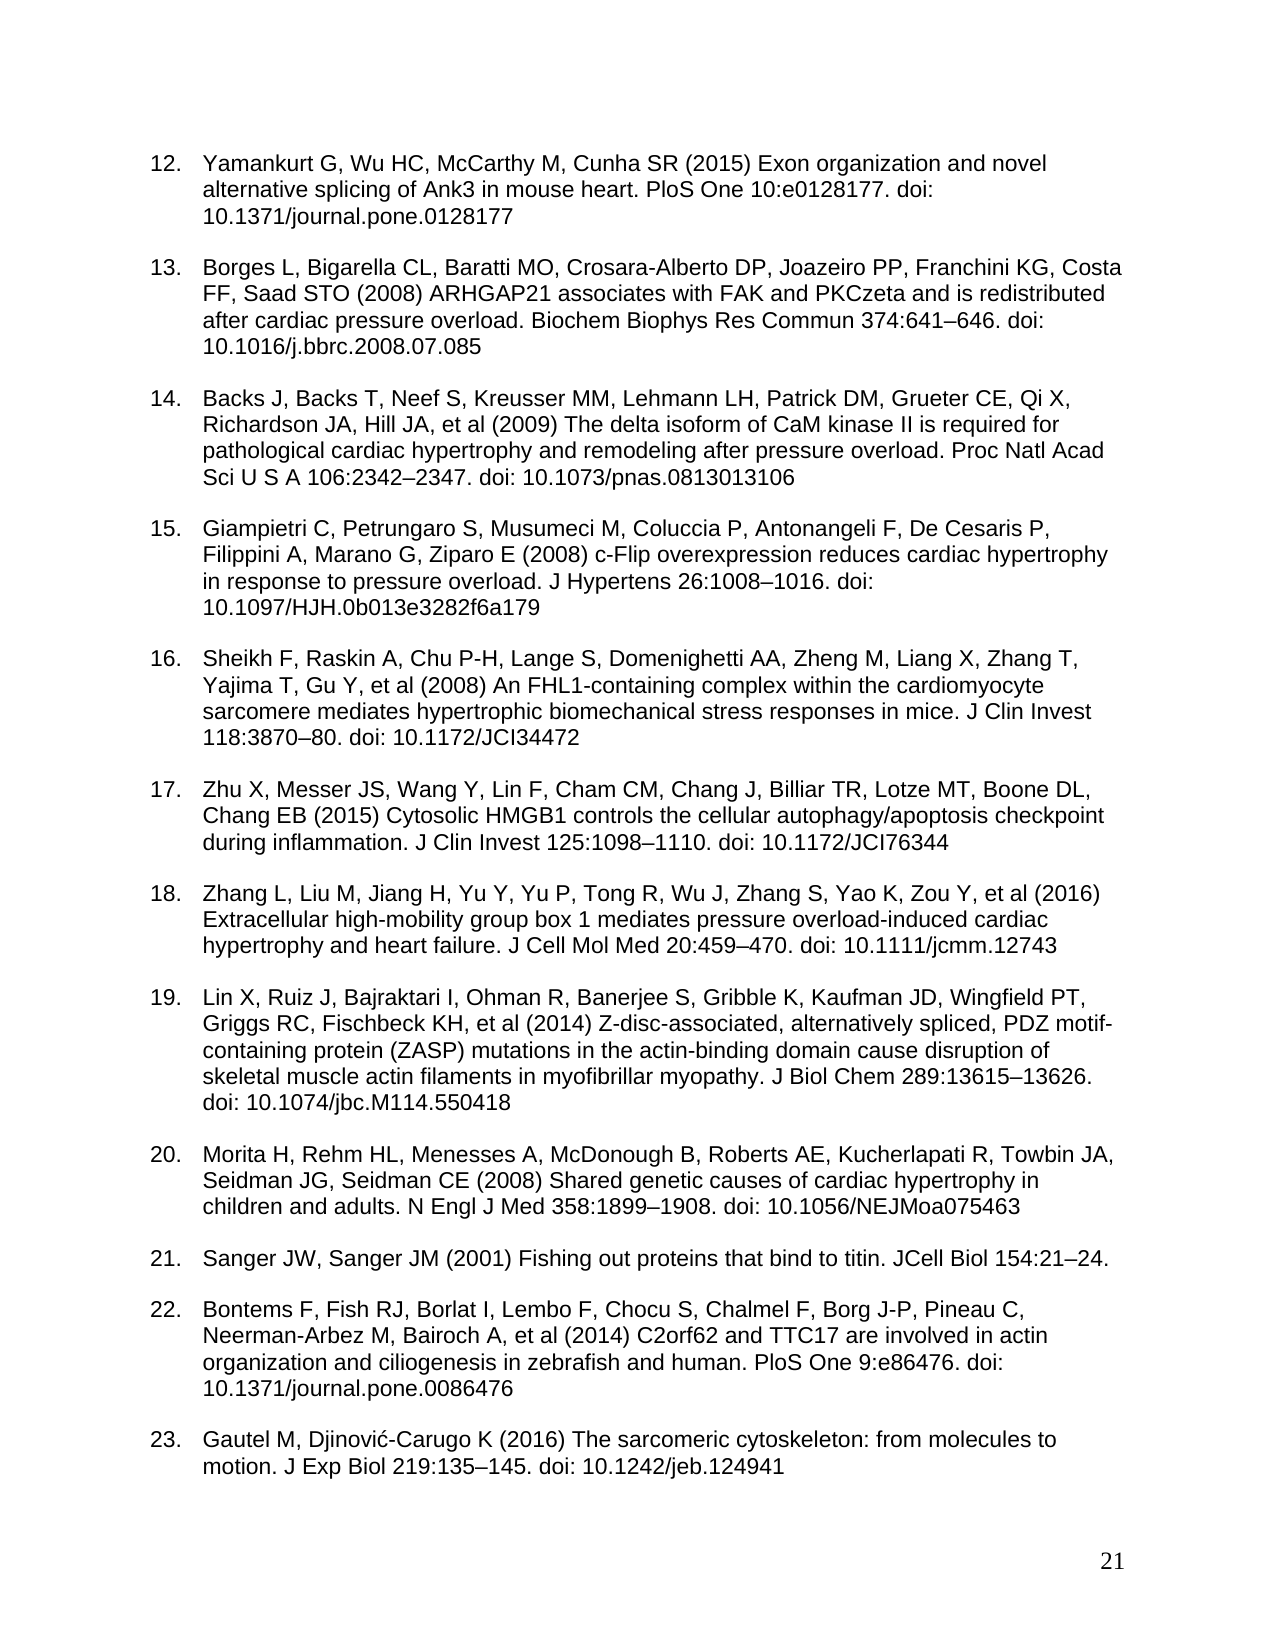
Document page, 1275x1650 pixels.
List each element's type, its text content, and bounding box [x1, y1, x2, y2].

text 22. Bontems F, Fish RJ, Borlat I, Lembo F, Chocu S, Chalmel F, Borg J-P, Pineau C, Neerman-Arbez M, Bairoch A, et al (2014) C2orf62 and TTC17 are involved in actin organization and ciliogenesis in zebrafish and human. PloS One 9:e86476. doi: 10.1371/journal.pone.0086476 [150, 1296, 1125, 1401]
text 16. Sheikh F, Raskin A, Chu P-H, Lange S, Domenighetti AA, Zheng M, Liang X, Zhang T, Yajima T, Gu Y, et al (2008) An FHL1-containing complex within the cardiomyocyte sarcomere mediates hypertrophic biomechanical stress responses in mice. J Clin Invest 118:3870–80. doi: 10.1172/JCI34472 [150, 645, 1125, 751]
text 12. Yamankurt G, Wu HC, McCarthy M, Cunha SR (2015) Exon organization and novel alternative splicing of Ank3 in mouse heart. PloS One 10:e0128177. doi: 10.1371/journal.pone.0128177 [150, 150, 1125, 229]
text 18. Zhang L, Liu M, Jiang H, Yu Y, Yu P, Tong R, Wu J, Zhang S, Yao K, Zou Y, et al (2016) Extracellular high-mobility group box 1 mediates pressure overload-induced cardiac hypertrophy and heart failure. J Cell Mol Med 20:459–470. doi: 10.1111/jcmm.12743 [150, 880, 1125, 959]
text 23. Gautel M, Djinović-Carugo K (2016) The sarcomeric cytoskeleton: from molecules to motion. J Exp Biol 219:135–145. doi: 10.1242/jeb.124941 [150, 1426, 1125, 1479]
text 19. Lin X, Ruiz J, Bajraktari I, Ohman R, Banerjee S, Gribble K, Kaufman JD, Wingfield PT, Griggs RC, Fischbeck KH, et al (2014) Z-disc-associated, alternatively spliced, PDZ motif-containing protein (ZASP) mutations in the actin-binding domain cause disruption of skeletal muscle actin filaments in myofibrillar myopathy. J Biol Chem 289:13615–13626. doi: 10.1074/jbc.M114.550418 [150, 984, 1125, 1116]
text 14. Backs J, Backs T, Neef S, Kreusser MM, Lehmann LH, Patrick DM, Grueter CE, Qi X, Richardson JA, Hill JA, et al (2009) The delta isoform of CaM kinase II is required for pathological cardiac hypertrophy and remodeling after pressure overload. Proc Natl Acad Sci U S A 106:2342–2347. doi: 10.1073/pnas.0813013106 [150, 384, 1125, 490]
text 15. Giampietri C, Petrungaro S, Musumeci M, Coluccia P, Antonangeli F, De Cesaris P, Filippini A, Marano G, Ziparo E (2008) c-Flip overexpression reduces cardiac hypertrophy in response to pressure overload. J Hypertens 26:1008–1016. doi: 10.1097/HJH.0b013e3282f6a179 [150, 515, 1125, 620]
text 17. Zhu X, Messer JS, Wang Y, Lin F, Cham CM, Chang J, Billiar TR, Lotze MT, Boone DL, Chang EB (2015) Cytosolic HMGB1 controls the cellular autophagy/apoptosis checkpoint during inflammation. J Clin Invest 125:1098–1110. doi: 10.1172/JCI76344 [150, 776, 1125, 855]
text 13. Borges L, Bigarella CL, Baratti MO, Crosara-Alberto DP, Joazeiro PP, Franchini KG, Costa FF, Saad STO (2008) ARHGAP21 associates with FAK and PKCzeta and is redistributed after cardiac pressure overload. Biochem Biophys Res Commun 374:641–646. doi: 10.1016/j.bbrc.2008.07.085 [150, 254, 1125, 359]
text 20. Morita H, Rehm HL, Menesses A, McDonough B, Roberts AE, Kucherlapati R, Towbin JA, Seidman JG, Seidman CE (2008) Shared genetic causes of cardiac hypertrophy in children and adults. N Engl J Med 358:1899–1908. doi: 10.1056/NEJMoa075463 [150, 1141, 1125, 1220]
text 21. Sanger JW, Sanger JM (2001) Fishing out proteins that bind to titin. JCell Biol 154:21–24. [150, 1245, 1125, 1271]
